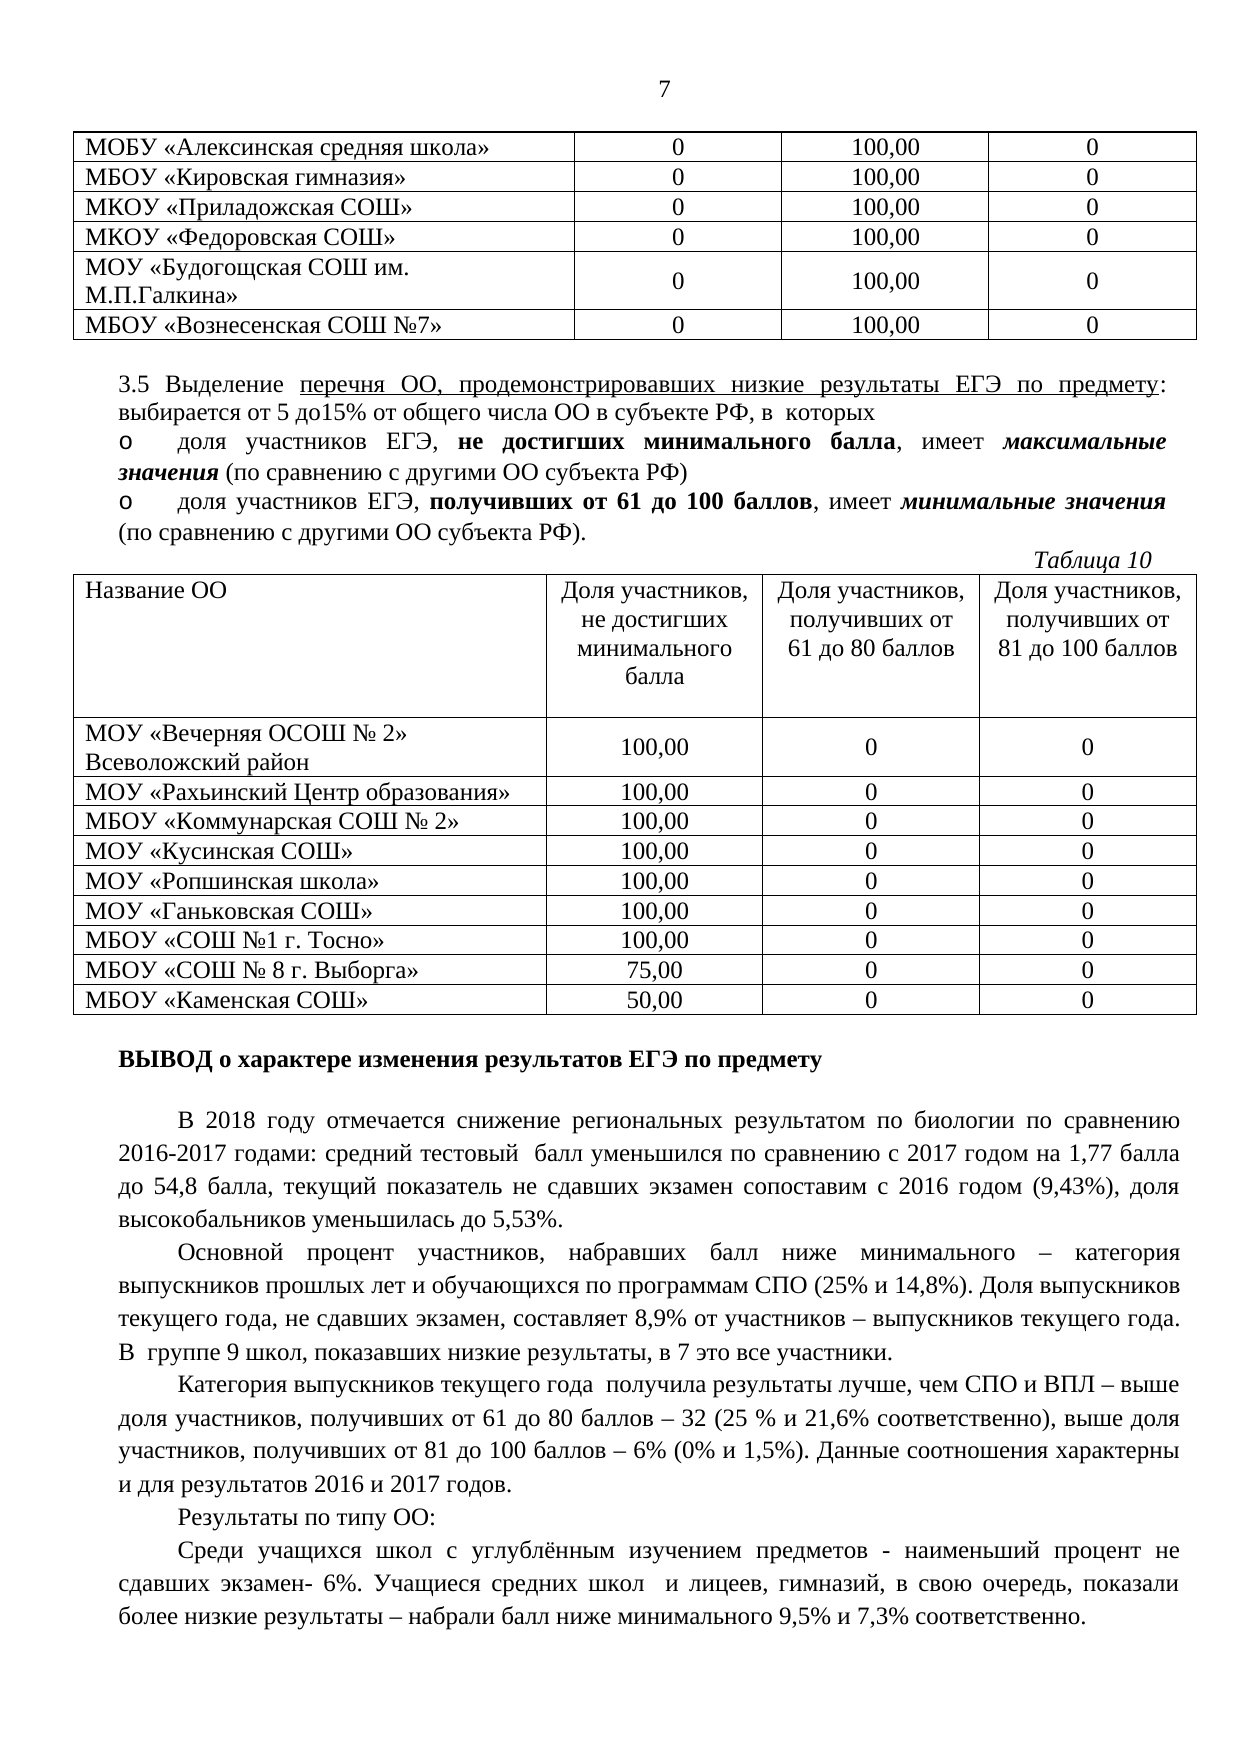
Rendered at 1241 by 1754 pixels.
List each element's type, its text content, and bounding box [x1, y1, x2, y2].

table_cell 0 [980, 806, 1196, 835]
table_cell МБОУ «Каменская СОШ» [74, 985, 546, 1014]
table_cell МБОУ «Вознесенская СОШ №7» [74, 310, 574, 339]
table_cell 0 [980, 718, 1196, 776]
table_cell 0 [763, 985, 979, 1014]
table_cell 0 [575, 222, 781, 251]
table_cell 0 [763, 836, 979, 865]
table_cell МБОУ «СОШ № 8 г. Выборга» [74, 955, 546, 984]
table_cell 0 [763, 718, 979, 776]
text Среди учащихся школ с углублённым изучением предметов - наименьший процент не сдавших экзамен- 6%. Учащиеся средних школ и лицеев, гимназий, в свою очередь, показали более низкие результаты – набрали балл ниже минимального 9,5% и 7,3% соответственно. [118, 1535, 1181, 1629]
text В 2018 году отмечается снижение региональных результатом по биологии по сравнению 2016-2017 годами: средний тестовый балл уменьшился по сравнению с 2017 годом на 1,77 балла до 54,8 балла, текущий показатель не сдавших экзамен сопоставим с 2016 годом (9,43%), доля высокобальников уменьшилась до 5,53%. [118, 1105, 1181, 1233]
table_cell 0 [575, 192, 781, 221]
table_cell 0 [980, 777, 1196, 805]
table_cell 0 [989, 310, 1196, 339]
table_cell 0 [989, 252, 1196, 309]
table_header Доля участников, получивших от 61 до 80 баллов [763, 575, 979, 717]
table_cell 0 [989, 192, 1196, 221]
table_cell 0 [989, 222, 1196, 251]
table_cell 0 [763, 777, 979, 805]
table_cell 0 [980, 866, 1196, 895]
table_cell МОБУ «Алексинская средняя школа» [74, 133, 574, 161]
table_cell 100,00 [782, 310, 988, 339]
table_cell 100,00 [782, 222, 988, 251]
table_cell 100,00 [782, 162, 988, 191]
table_cell 0 [980, 985, 1196, 1014]
list доля участников ЕГЭ, не достигших минимального балла, имеет максимальные значения (по сравнению с другими ОО субъекта РФ) [118, 426, 1167, 486]
table_header Название ОО [74, 575, 546, 717]
table_cell МКОУ «Федоровская СОШ» [74, 222, 574, 251]
table_cell 75,00 [547, 955, 762, 984]
table_cell 0 [980, 836, 1196, 865]
table_cell 100,00 [547, 806, 762, 835]
table_cell 0 [989, 133, 1196, 161]
table_cell 100,00 [547, 866, 762, 895]
table_cell МОУ «Будогощская СОШ им. М.П.Галкина» [74, 252, 574, 309]
table_cell МОУ «Кусинская СОШ» [74, 836, 546, 865]
table_cell 50,00 [547, 985, 762, 1014]
table_cell 0 [763, 955, 979, 984]
list доля участников ЕГЭ, получивших от 61 до 100 баллов, имеет минимальные значения (по сравнению с другими ОО субъекта РФ). [118, 486, 1167, 545]
table_cell 100,00 [782, 252, 988, 309]
table_cell 100,00 [547, 718, 762, 776]
text Категория выпускников текущего года получила результаты лучше, чем СПО и ВПЛ – выше доля участников, получивших от 61 до 80 баллов – 32 (25 % и 21,6% соответственно), выше доля участников, получивших от 81 до 100 баллов – 6% (0% и 1,5%). Данные соотношения характерны и для результатов 2016 и 2017 годов. [118, 1369, 1181, 1497]
table_cell МОУ «Ропшинская школа» [74, 866, 546, 895]
table_cell МОУ «Вечерняя ОСОШ № 2» Всеволожский район [74, 718, 546, 776]
table_cell 100,00 [782, 133, 988, 161]
table_cell 0 [989, 162, 1196, 191]
table_cell МОУ «Рахьинский Центр образования» [74, 777, 546, 805]
table_cell МБОУ «Коммунарская СОШ № 2» [74, 806, 546, 835]
table_header Доля участников, не достигших минимального балла [547, 575, 762, 717]
table_cell 100,00 [547, 896, 762, 924]
table_cell МБОУ «СОШ №1 г. Тосно» [74, 926, 546, 954]
table_cell 0 [763, 806, 979, 835]
table_cell 100,00 [547, 777, 762, 805]
table_cell 0 [980, 955, 1196, 984]
table_cell 0 [575, 310, 781, 339]
table_cell 100,00 [547, 836, 762, 865]
table_cell 0 [980, 926, 1196, 954]
table_cell 0 [980, 896, 1196, 924]
table_cell МКОУ «Приладожская СОШ» [74, 192, 574, 221]
list Таблица 10 [384, 545, 1152, 574]
table_cell 0 [763, 896, 979, 924]
table_header Доля участников, получивших от 81 до 100 баллов [980, 575, 1196, 717]
table_cell МБОУ «Кировская гимназия» [74, 162, 574, 191]
table_cell 100,00 [547, 926, 762, 954]
text Результаты по типу ОО: [118, 1502, 1181, 1530]
table_cell 0 [763, 866, 979, 895]
table_cell 0 [575, 162, 781, 191]
list 3.5 Выделение перечня ОО, продемонстрировавших низкие результаты ЕГЭ по предмету: выбирается от 5 до15% от общего числа ОО в субъекте РФ, в которых [118, 369, 1167, 426]
table_cell 0 [575, 133, 781, 161]
table_cell 0 [763, 926, 979, 954]
text ВЫВОД о характере изменения результатов ЕГЭ по предмету [118, 1044, 1152, 1072]
table_cell 0 [575, 252, 781, 309]
table_cell 100,00 [782, 192, 988, 221]
table_cell МОУ «Ганьковская СОШ» [74, 896, 546, 924]
text Основной процент участников, набравших балл ниже минимального – категория выпускников прошлых лет и обучающихся по программам СПО (25% и 14,8%). Доля выпускников текущего года, не сдавших экзамен, составляет 8,9% от участников – выпускников текущего года. В группе 9 школ, показавших низкие результаты, в 7 это все участники. [118, 1237, 1181, 1365]
